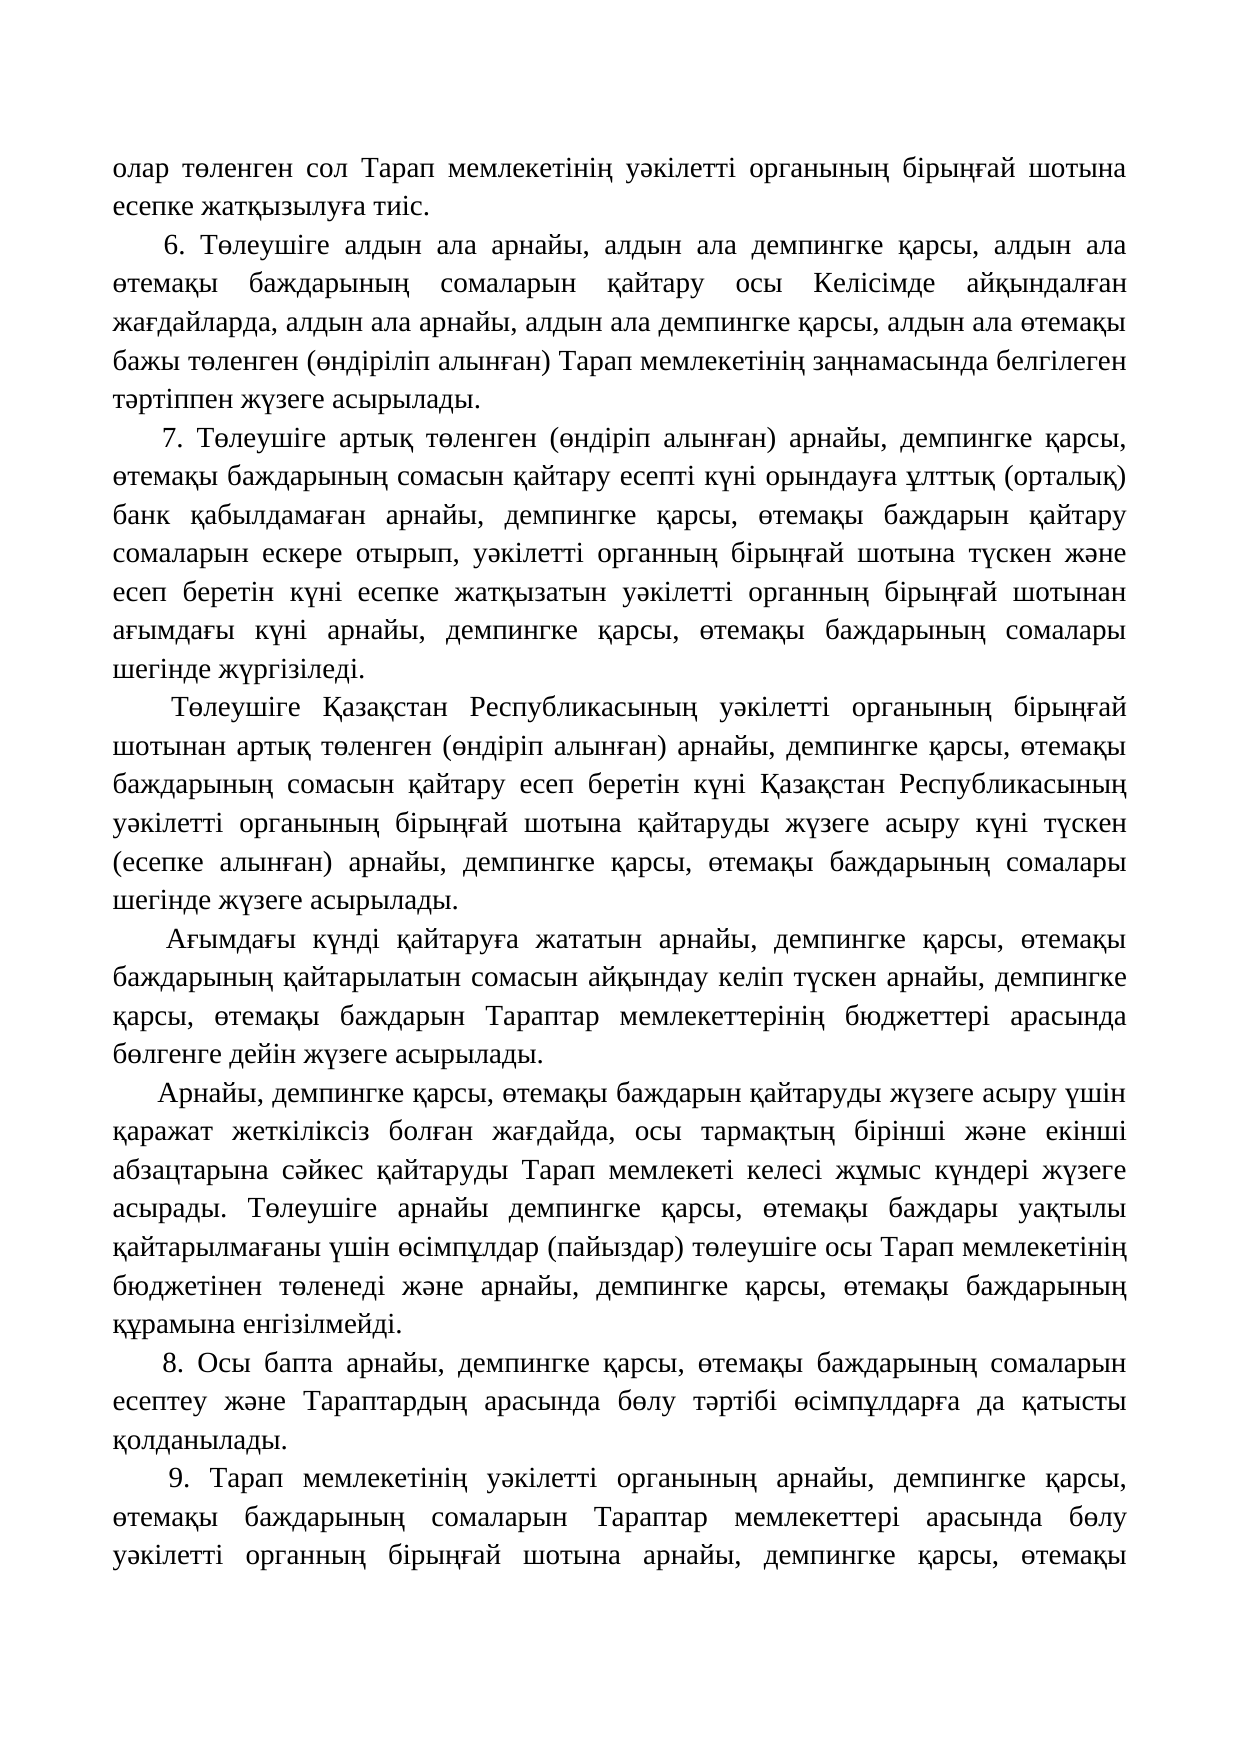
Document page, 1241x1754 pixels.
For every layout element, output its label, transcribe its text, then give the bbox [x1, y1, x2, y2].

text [112, 150, 1128, 222]
text Төлеушіге Қазақстан Республикасының уәкілетті органының бірыңғай шотынан артық төленген (өндіріп алынған) арнайы, демпингке қарсы, өтемақы баждарының сомасын қайтару есеп беретін күні Қазақстан Республикасының уәкілетті органының бірыңғай шотына қайтаруды жүзеге асыру күні түскен (есепке алынған) арнайы, демпингке қарсы, өтемақы баждарының сомалары шегінде жүзеге асырылады. [112, 689, 1128, 916]
text Ағымдағы күнді қайтаруға жататын арнайы, демпингке қарсы, өтемақы баждарының қайтарылатын сомасын айқындау келіп түскен арнайы, демпингке қарсы, өтемақы баждарын Тараптар мемлекеттерінің бюджеттері арасында бөлгенге дейін жүзеге асырылады. [112, 921, 1128, 1070]
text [112, 1460, 1128, 1571]
text 6. Төлеушіге алдын ала арнайы, алдын ала демпингке қарсы, алдын ала өтемақы баждарының сомаларын қайтару осы Келісімде айқындалған жағдайларда, алдын ала арнайы, алдын ала демпингке қарсы, алдын ала өтемақы бажы төленген (өндіріліп алынған) Тарап мемлекетінің заңнамасында белгілеген тәртіппен жүзеге асырылады. [112, 227, 1128, 415]
text Арнайы, демпингке қарсы, өтемақы баждарын қайтаруды жүзеге асыру үшін қаражат жеткіліксіз болған жағдайда, осы тармақтың бірінші және екінші абзацтарына сәйкес қайтаруды Тарап мемлекеті келесі жұмыс күндері жүзеге асырады. Төлеушіге арнайы демпингке қарсы, өтемақы баждары уақтылы қайтарылмағаны үшін өсімпұлдар (пайыздар) төлеушіге осы Тарап мемлекетінің бюджетінен төленеді және арнайы, демпингке қарсы, өтемақы баждарының құрамына енгізілмейді. [112, 1075, 1128, 1340]
text 8. Осы бапта арнайы, демпингке қарсы, өтемақы баждарының сомаларын есептеу және Тараптардың арасында бөлу тәртібі өсімпұлдарға да қатысты қолданылады. [112, 1345, 1128, 1455]
text 7. Төлеушіге артық төленген (өндіріп алынған) арнайы, демпингке қарсы, өтемақы баждарының сомасын қайтару есепті күні орындауға ұлттық (орталық) банк қабылдамаған арнайы, демпингке қарсы, өтемақы баждарын қайтару сомаларын ескере отырып, уәкілетті органның бірыңғай шотына түскен және есеп беретін күні есепке жатқызатын уәкілетті органның бірыңғай шотынан ағымдағы күні арнайы, демпингке қарсы, өтемақы баждарының сомалары шегінде жүргізіледі. [112, 420, 1128, 684]
